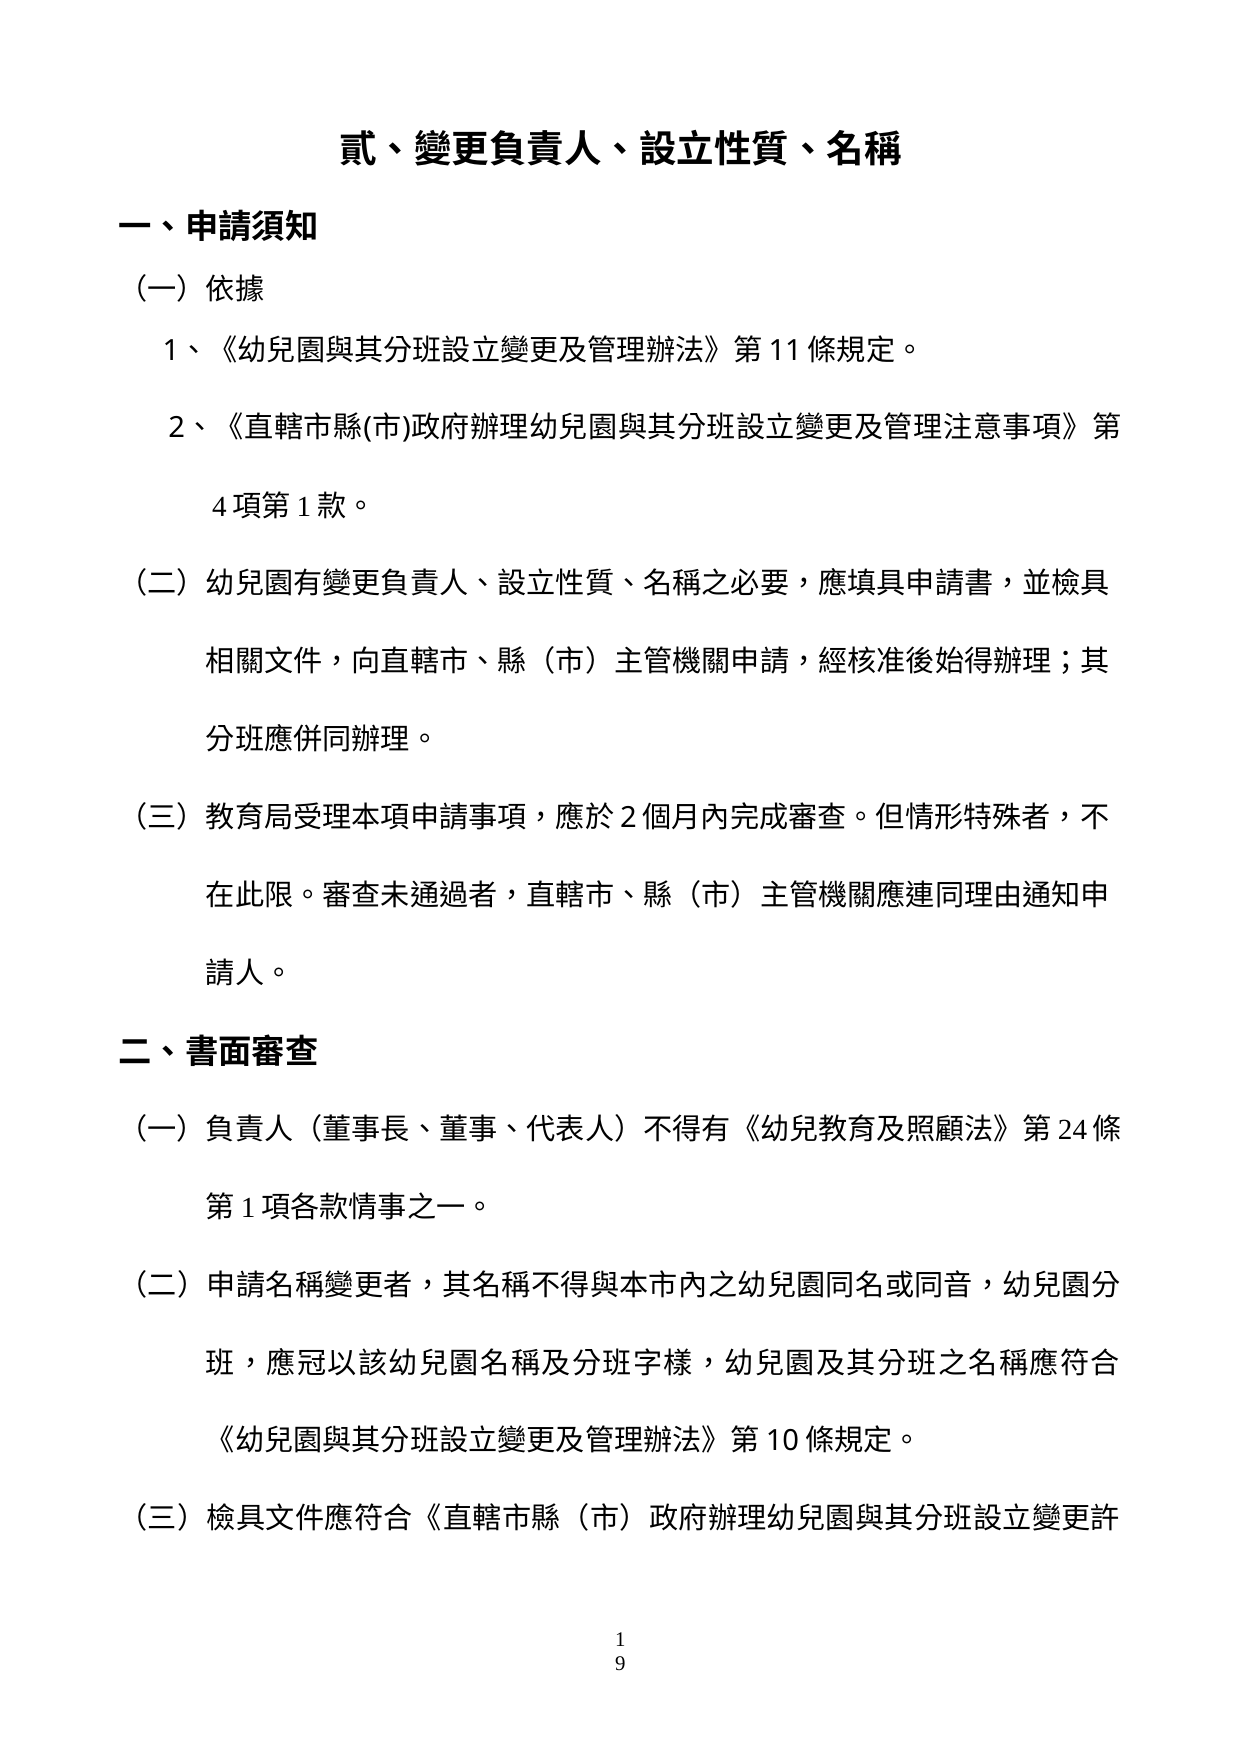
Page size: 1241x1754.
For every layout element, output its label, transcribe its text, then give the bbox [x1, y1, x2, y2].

text 1、《幼兒園與其分班設立變更及管理辦法》第11條規定。 [162, 308, 1122, 386]
text （一）負責人（董事長、董事、代表人）不得有《幼兒教育及照顧法》第24條第1項各款情事之一。 [118, 1088, 1122, 1243]
text 一、申請須知 [118, 185, 1122, 263]
text （一）依據 [118, 263, 1122, 308]
text （三）教育局受理本項申請事項，應於2個月內完成審查。但情形特殊者，不在此限。審查未通過者，直轄市、縣（市）主管機關應連同理由通知申請人。 [118, 776, 1122, 1010]
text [118, 1477, 1122, 1555]
text 2、《直轄市縣(市)政府辦理幼兒園與其分班設立變更及管理注意事項》第4項第1款。 [168, 386, 1122, 542]
text （二）申請名稱變更者，其名稱不得與本市內之幼兒園同名或同音，幼兒園分班，應冠以該幼兒園名稱及分班字樣，幼兒園及其分班之名稱應符合《幼兒園與其分班設立變更及管理辦法》第10條規定。 [118, 1243, 1122, 1477]
text 二、書面審查 [118, 1010, 1122, 1088]
text （二）幼兒園有變更負責人、設立性質、名稱之必要，應填具申請書，並檢具相關文件，向直轄市、縣（市）主管機關申請，經核准後始得辦理；其分班應併同辦理。 [118, 542, 1122, 776]
text 貳、變更負責人、設立性質、名稱 [118, 107, 1122, 185]
